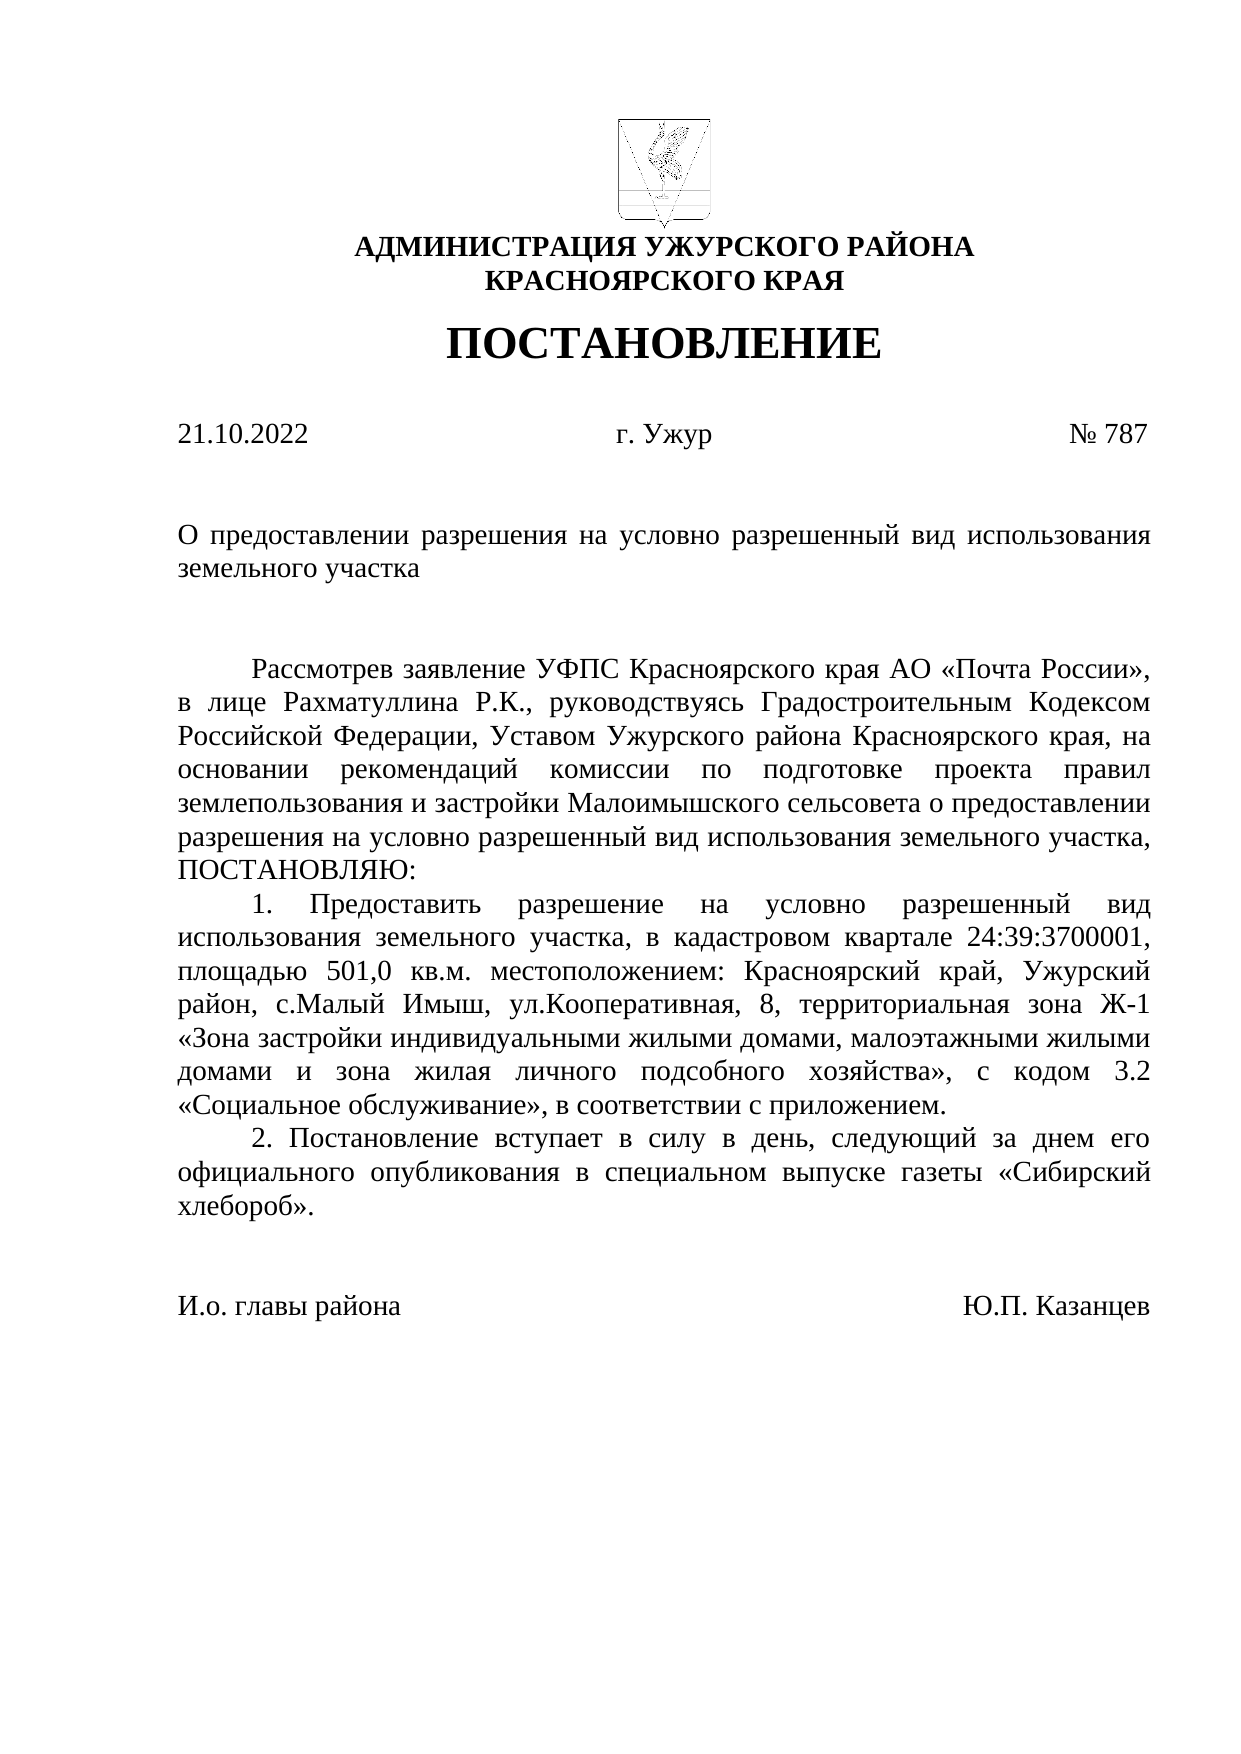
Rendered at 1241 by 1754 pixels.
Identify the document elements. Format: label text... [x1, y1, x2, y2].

text 21.10.2022 г. Ужур № 787 [177, 416, 1152, 450]
text АДМИНИСТРАЦИЯ УЖУРСКОГО РАЙОНА [177, 229, 1152, 263]
text КРАСНОЯРСКОГО КРАЯ [177, 263, 1152, 296]
text Рассмотрев заявление УФПС Красноярского края АО «Почта России», в лице Рахматуллина Р.К., руководствуясь Градостроительным Кодексом Российской Федерации, Уставом Ужурского района Красноярского края, на основании рекомендаций комиссии по подготовке проекта правил землепользования и застройки Малоимышского сельсовета о предоставлении разрешения на условно разрешенный вид использования земельного участка, ПОСТАНОВЛЯЮ: [177, 651, 1152, 886]
text 2. Постановление вступает в силу в день, следующий за днем его официального опубликования в специальном выпуске газеты «Сибирский хлебороб». [177, 1121, 1152, 1221]
text О предоставлении разрешения на условно разрешенный вид использования земельного участка [177, 517, 1152, 584]
subtitle ПОСТАНОВЛЕНИЕ [177, 315, 1152, 368]
text И.о. главы района Ю.П. Казанцев [177, 1288, 1152, 1322]
text 1. Предоставить разрешение на условно разрешенный вид использования земельного участка, в кадастровом квартале 24:39:3700001, площадью 501,0 кв.м. местоположением: Красноярский край, Ужурский район, с.Малый Имыш, ул.Кооперативная, 8, территориальная зона Ж-1 «Зона застройки индивидуальными жилыми домами, малоэтажными жилыми домами и зона жилая личного подсобного хозяйства», с кодом 3.2 «Социальное обслуживание», в соответствии с приложением. [177, 886, 1152, 1121]
